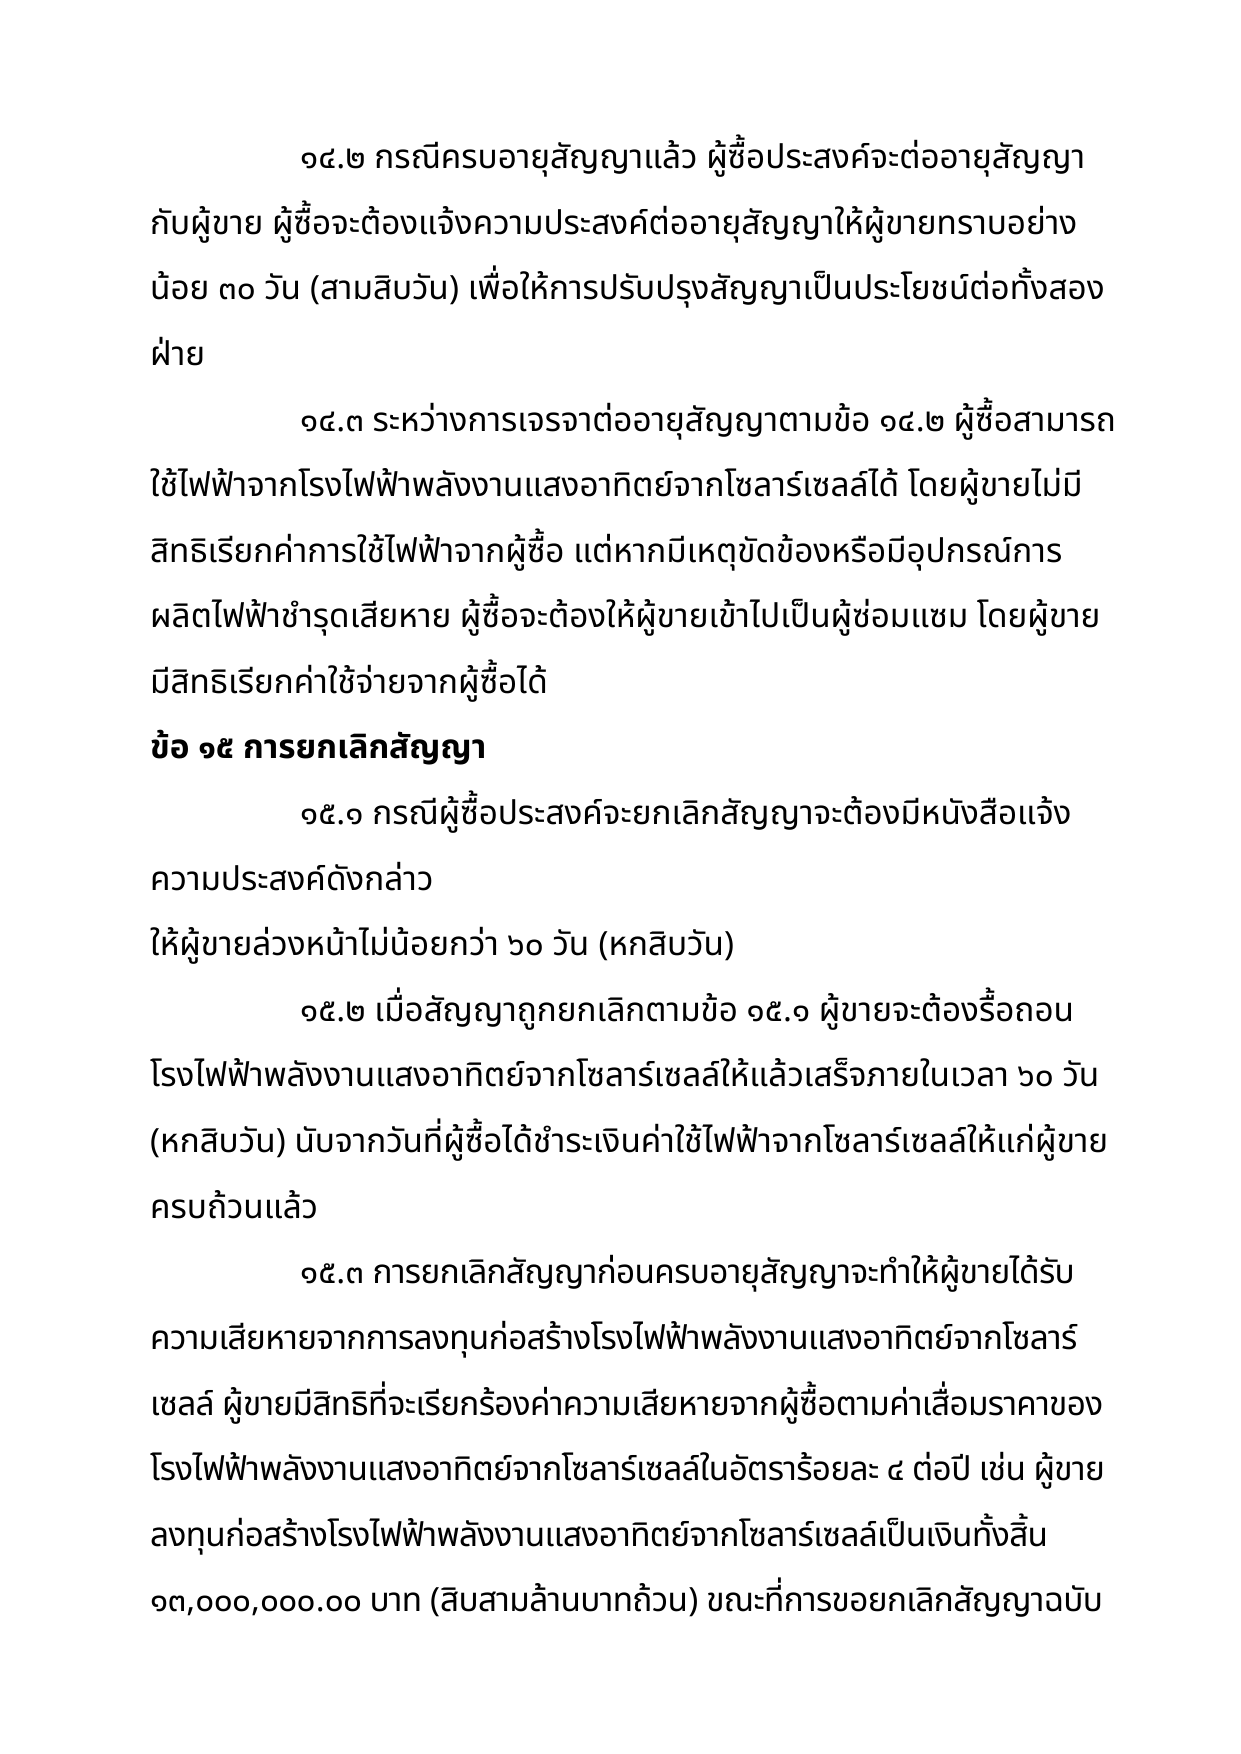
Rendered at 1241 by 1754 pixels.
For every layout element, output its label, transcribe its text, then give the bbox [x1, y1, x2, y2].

text ๑๔.๓ ระหว่างการเจรจาต่ออายุสัญญาตามข้อ ๑๔.๒ ผู้ซื้อสามารถใช้ไฟฟ้าจากโรงไฟฟ้าพลังงานแสงอาทิตย์จากโซลาร์เซลล์ได้ โดยผู้ขายไม่มีสิทธิเรียกค่าการใช้ไฟฟ้าจากผู้ซื้อ แต่หากมีเหตุขัดข้องหรือมีอุปกรณ์การผลิตไฟฟ้าชำรุดเสียหาย ผู้ซื้อจะต้องให้ผู้ขายเข้าไปเป็นผู้ซ่อมแซม โดยผู้ขายมีสิทธิเรียกค่าใช้จ่ายจากผู้ซื้อได้ [150, 395, 1117, 708]
text ข้อ ๑๕ การยกเลิกสัญญา [150, 723, 1117, 774]
text ๑๔.๒ กรณีครบอายุสัญญาแล้ว ผู้ซื้อประสงค์จะต่ออายุสัญญากับผู้ขาย ผู้ซื้อจะต้องแจ้งความประสงค์ต่ออายุสัญญาให้ผู้ขายทราบอย่างน้อย ๓๐ วัน (สามสิบวัน) เพื่อให้การปรับปรุงสัญญาเป็นประโยชน์ต่อทั้งสองฝ่าย [150, 133, 1117, 380]
text ๑๕.๑ กรณีผู้ซื้อประสงค์จะยกเลิกสัญญาจะต้องมีหนังสือแจ้งความประสงค์ดังกล่าว ให้ผู้ขายล่วงหน้าไม่น้อยกว่า ๖๐ วัน (หกสิบวัน) [150, 789, 1117, 971]
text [150, 1248, 1117, 1627]
text ๑๕.๒ เมื่อสัญญาถูกยกเลิกตามข้อ ๑๕.๑ ผู้ขายจะต้องรื้อถอนโรงไฟฟ้าพลังงานแสงอาทิตย์จากโซลาร์เซลล์ให้แล้วเสร็จภายในเวลา ๖๐ วัน (หกสิบวัน) นับจากวันที่ผู้ซื้อได้ชำระเงินค่าใช้ไฟฟ้าจากโซลาร์เซลล์ให้แก่ผู้ขายครบถ้วนแล้ว [150, 986, 1117, 1233]
